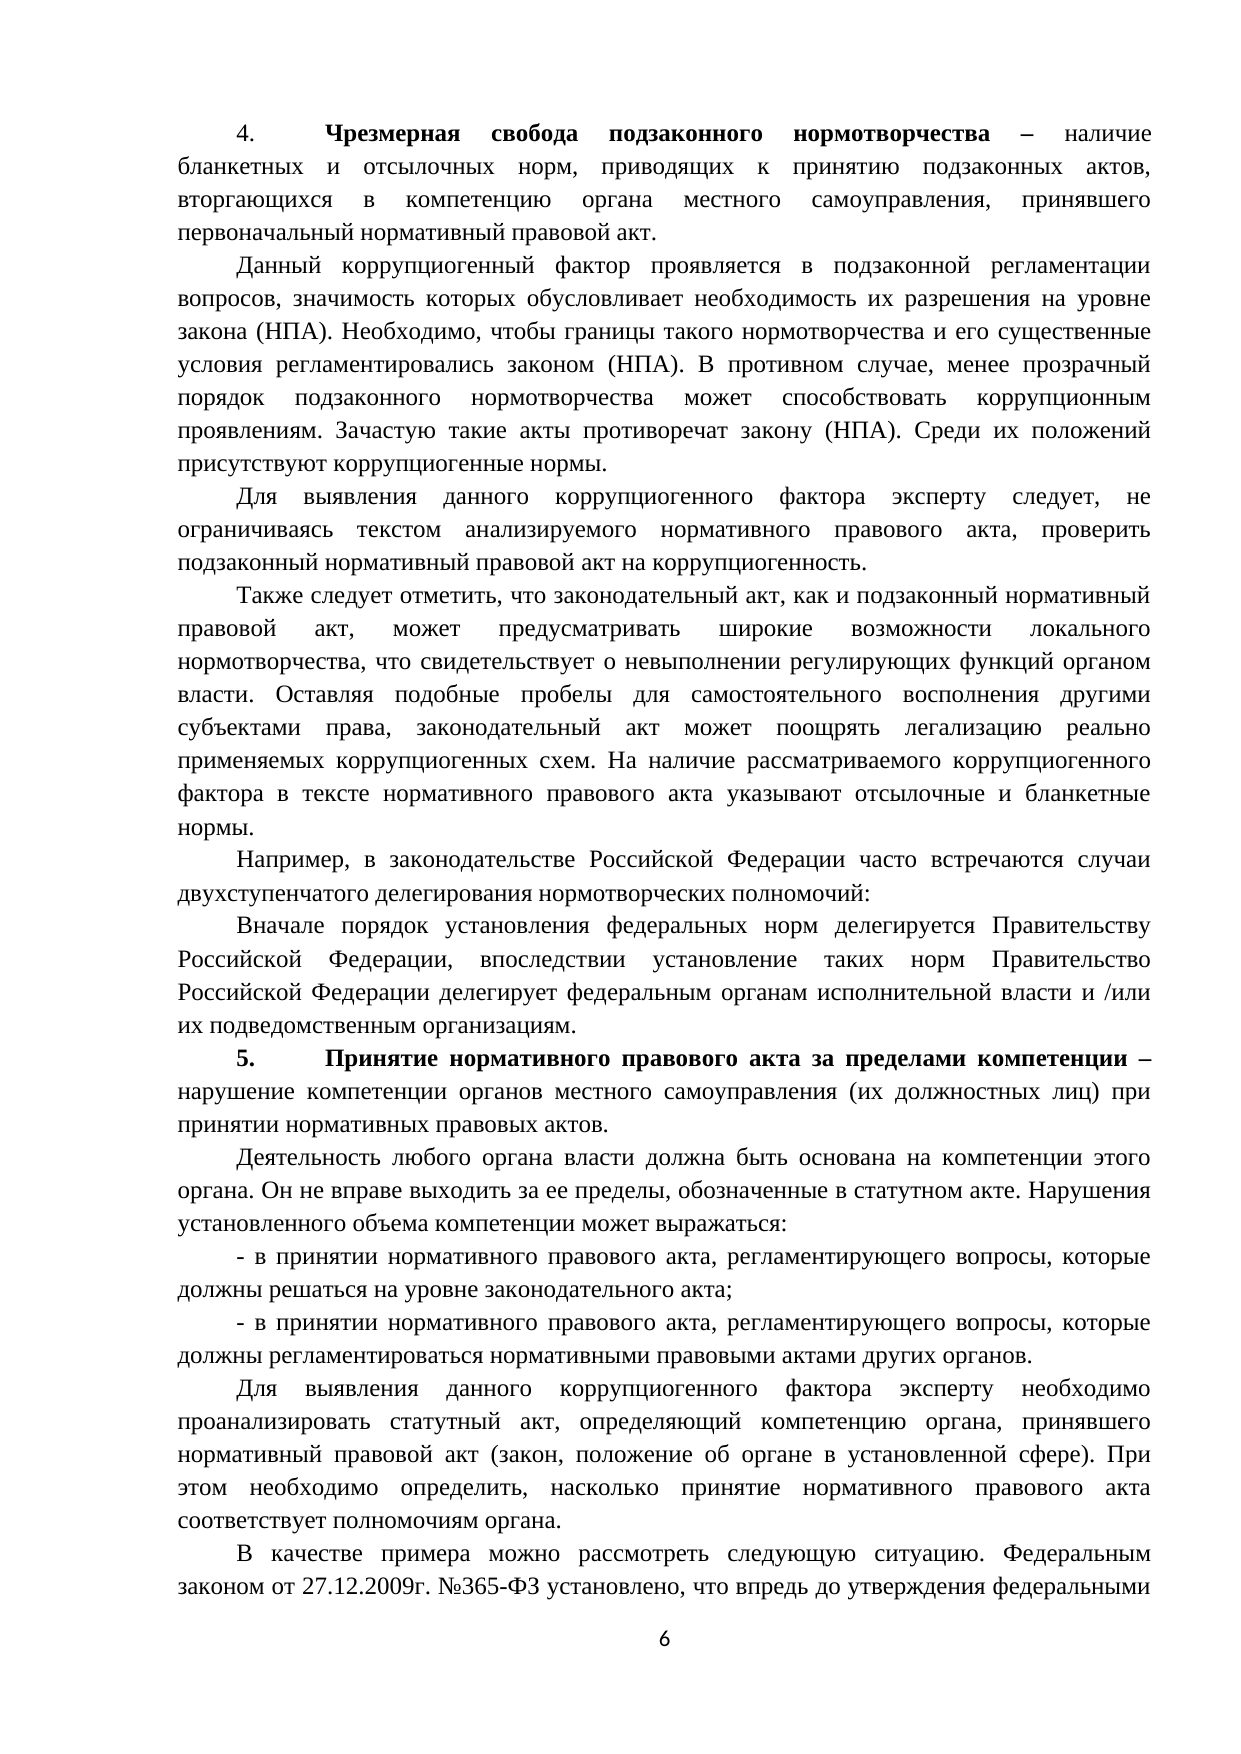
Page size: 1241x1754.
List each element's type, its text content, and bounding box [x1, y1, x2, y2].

list Принятие нормативного правового акта за пределами компетенции – нарушение компетенции органов местного самоуправления (их должностных лиц) при принятии нормативных правовых актов. [177, 1043, 1152, 1137]
list - в принятии нормативного правового акта, регламентирующего вопросы, которые должны регламентироваться нормативными правовыми актами других органов. [177, 1307, 1152, 1369]
list Деятельность любого органа власти должна быть основана на компетенции этого органа. Он не вправе выходить за ее пределы, обозначенные в статутном акте. Нарушения установленного объема компетенции может выражаться: [177, 1142, 1152, 1237]
list Вначале порядок установления федеральных норм делегируется Правительству Российской Федерации, впоследствии установление таких норм Правительство Российской Федерации делегирует федеральным органам исполнительной власти и /или их подведомственным организациям. [177, 911, 1152, 1038]
list Чрезмерная свобода подзаконного нормотворчества – наличие бланкетных и отсылочных норм, приводящих к принятию подзаконных актов, вторгающихся в компетенцию органа местного самоуправления, принявшего первоначальный нормативный правовой акт. [177, 118, 1152, 246]
list Также следует отметить, что законодательный акт, как и подзаконный нормативный правовой акт, может предусматривать широкие возможности локального нормотворчества, что свидетельствует о невыполнении регулирующих функций органом власти. Оставляя подобные пробелы для самостоятельного восполнения другими субъектами права, законодательный акт может поощрять легализацию реально применяемых коррупциогенных схем. На наличие рассматриваемого коррупциогенного фактора в тексте нормативного правового акта указывают отсылочные и бланкетные нормы. [177, 580, 1152, 840]
list Для выявления данного коррупциогенного фактора эксперту необходимо проанализировать статутный акт, определяющий компетенцию органа, принявшего нормативный правовой акт (закон, положение об органе в установленной сфере). При этом необходимо определить, насколько принятие нормативного правового акта соответствует полномочиям органа. [177, 1373, 1152, 1534]
list Например, в законодательстве Российской Федерации часто встречаются случаи двухступенчатого делегирования нормотворческих полномочий: [177, 844, 1152, 906]
list Данный коррупциогенный фактор проявляется в подзаконной регламентации вопросов, значимость которых обусловливает необходимость их разрешения на уровне закона (НПА). Необходимо, чтобы границы такого нормотворчества и его существенные условия регламентировались законом (НПА). В противном случае, менее прозрачный порядок подзаконного нормотворчества может способствовать коррупционным проявлениям. Зачастую такие акты противоречат закону (НПА). Среди их положений присутствуют коррупциогенные нормы. [177, 250, 1152, 477]
list Для выявления данного коррупциогенного фактора эксперту следует, не ограничиваясь текстом анализируемого нормативного правового акта, проверить подзаконный нормативный правовой акт на коррупциогенность. [177, 481, 1152, 576]
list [177, 1538, 1152, 1600]
list - в принятии нормативного правового акта, регламентирующего вопросы, которые должны решаться на уровне законодательного акта; [177, 1241, 1152, 1303]
